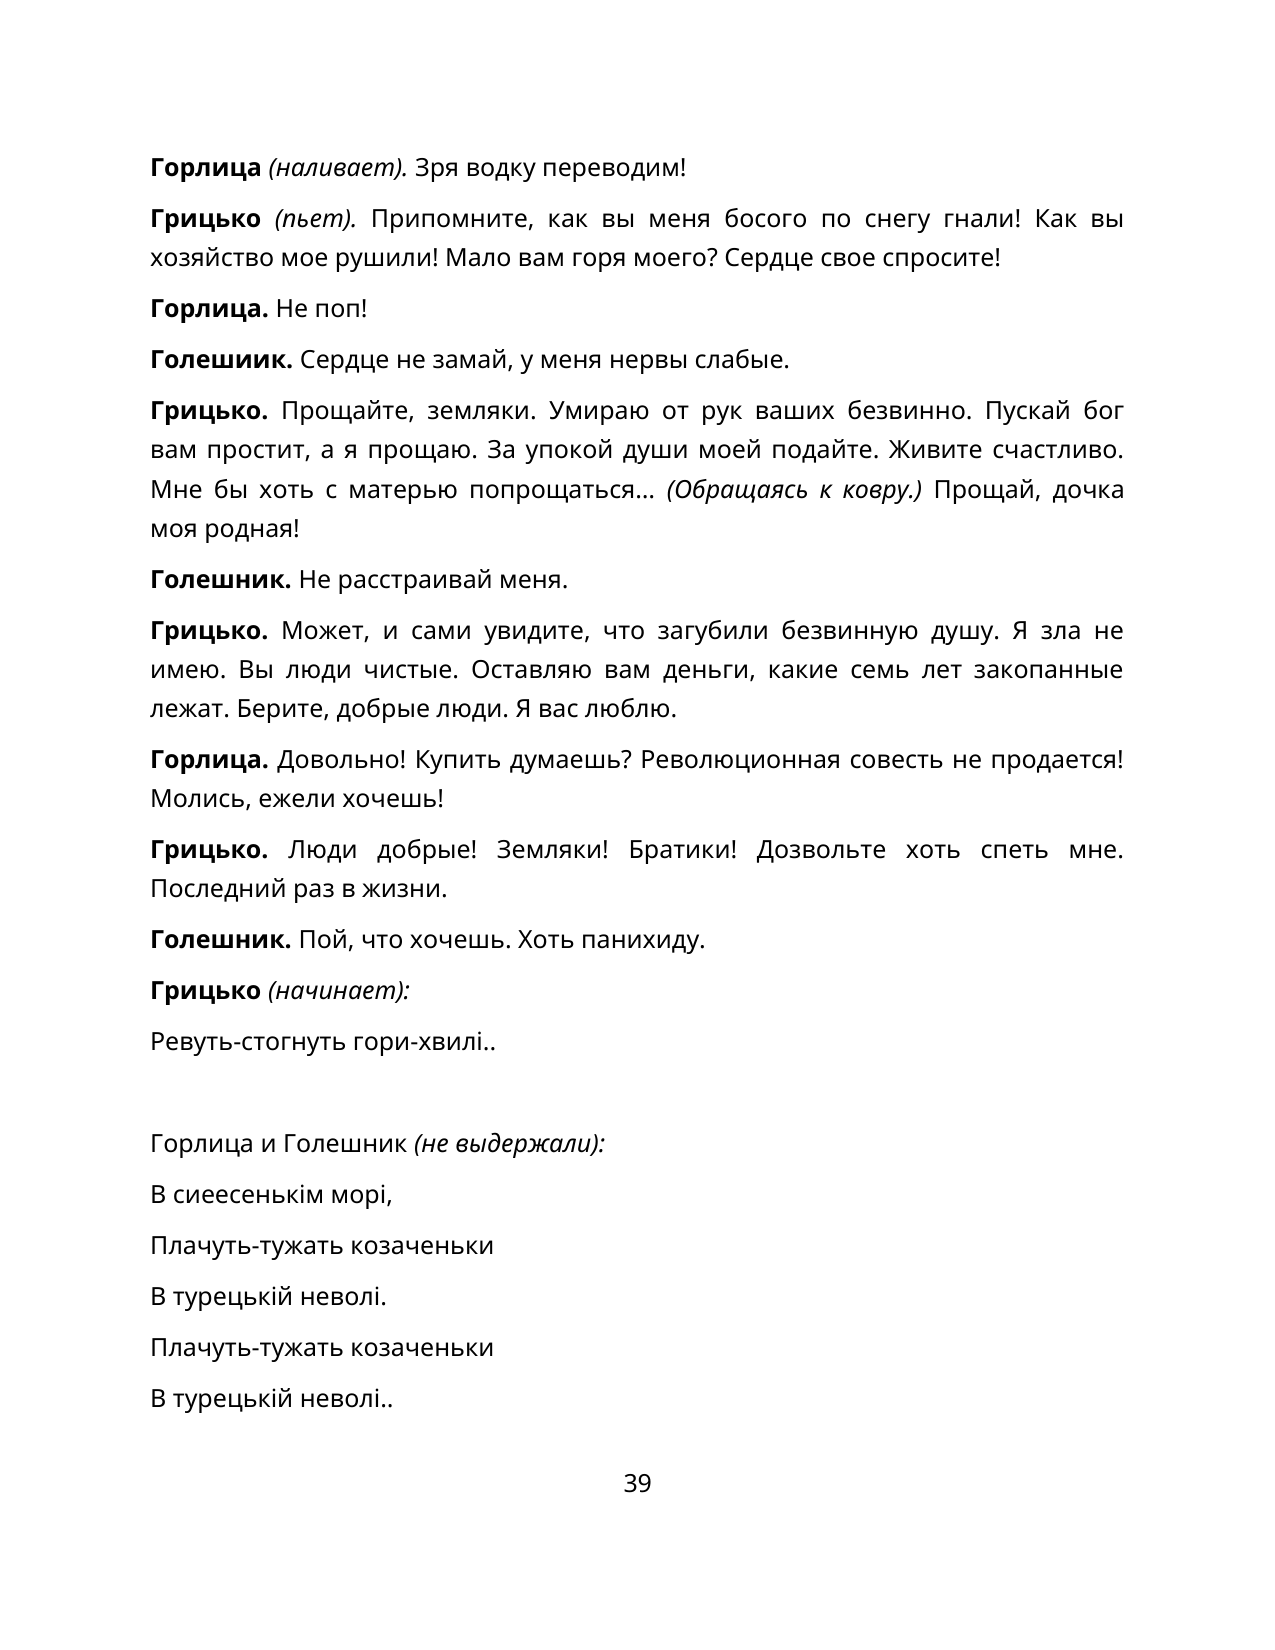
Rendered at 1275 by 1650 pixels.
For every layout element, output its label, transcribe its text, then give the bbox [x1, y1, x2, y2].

text Грицько. Может, и сами увидите, что загубили безвинную душу. Я зла не имею. Вы люди чистые. Оставляю вам деньги, какие семь лет закопанные лежат. Берите, добрые люди. Я вас люблю. [150, 612, 1125, 725]
text Грицько. Люди добрые! Земляки! Братики! Дозвольте хоть спеть мне. Последний раз в жизни. [150, 832, 1125, 905]
text В сиеесенькім морі, [150, 1176, 1125, 1211]
text Горлица. Довольно! Купить думаешь? Революционная совесть не продается! Молись, ежели хочешь! [150, 742, 1125, 815]
text Горлица и Голешник (не выдержали): [150, 1126, 1125, 1159]
text Голешник. Пой, что хочешь. Хоть панихиду. [150, 922, 1125, 956]
text В турецькій неволі.. [150, 1380, 1125, 1414]
text В турецькій неволі. [150, 1278, 1125, 1312]
text Плачуть-тужать козаченьки [150, 1329, 1125, 1363]
text Грицько (начинает): [150, 973, 1125, 1007]
text Голешиик. Сердце не замай, у меня нервы слабые. [150, 342, 1125, 376]
text Ревуть-стогнуть гори-хвилі.. [150, 1024, 1125, 1058]
text Горлица (наливает). Зря водку переводим! [150, 150, 1125, 184]
text Грицько. Прощайте, земляки. Умираю от рук ваших безвинно. Пускай бог вам простит, а я прощаю. За упокой души моей подайте. Живите счастливо. Мне бы хоть с матерью попрощаться… (Обращаясь к ковру.) Прощай, дочка моя родная! [150, 393, 1125, 544]
text Горлица. Не поп! [150, 291, 1125, 325]
text Грицько (пьет). Припомните, как вы меня босого по снегу гнали! Как вы хозяйство мое рушили! Мало вам горя моего? Сердце свое спросите! [150, 201, 1125, 274]
text Голешник. Не расстраивай меня. [150, 561, 1125, 595]
text Плачуть-тужать козаченьки [150, 1227, 1125, 1261]
